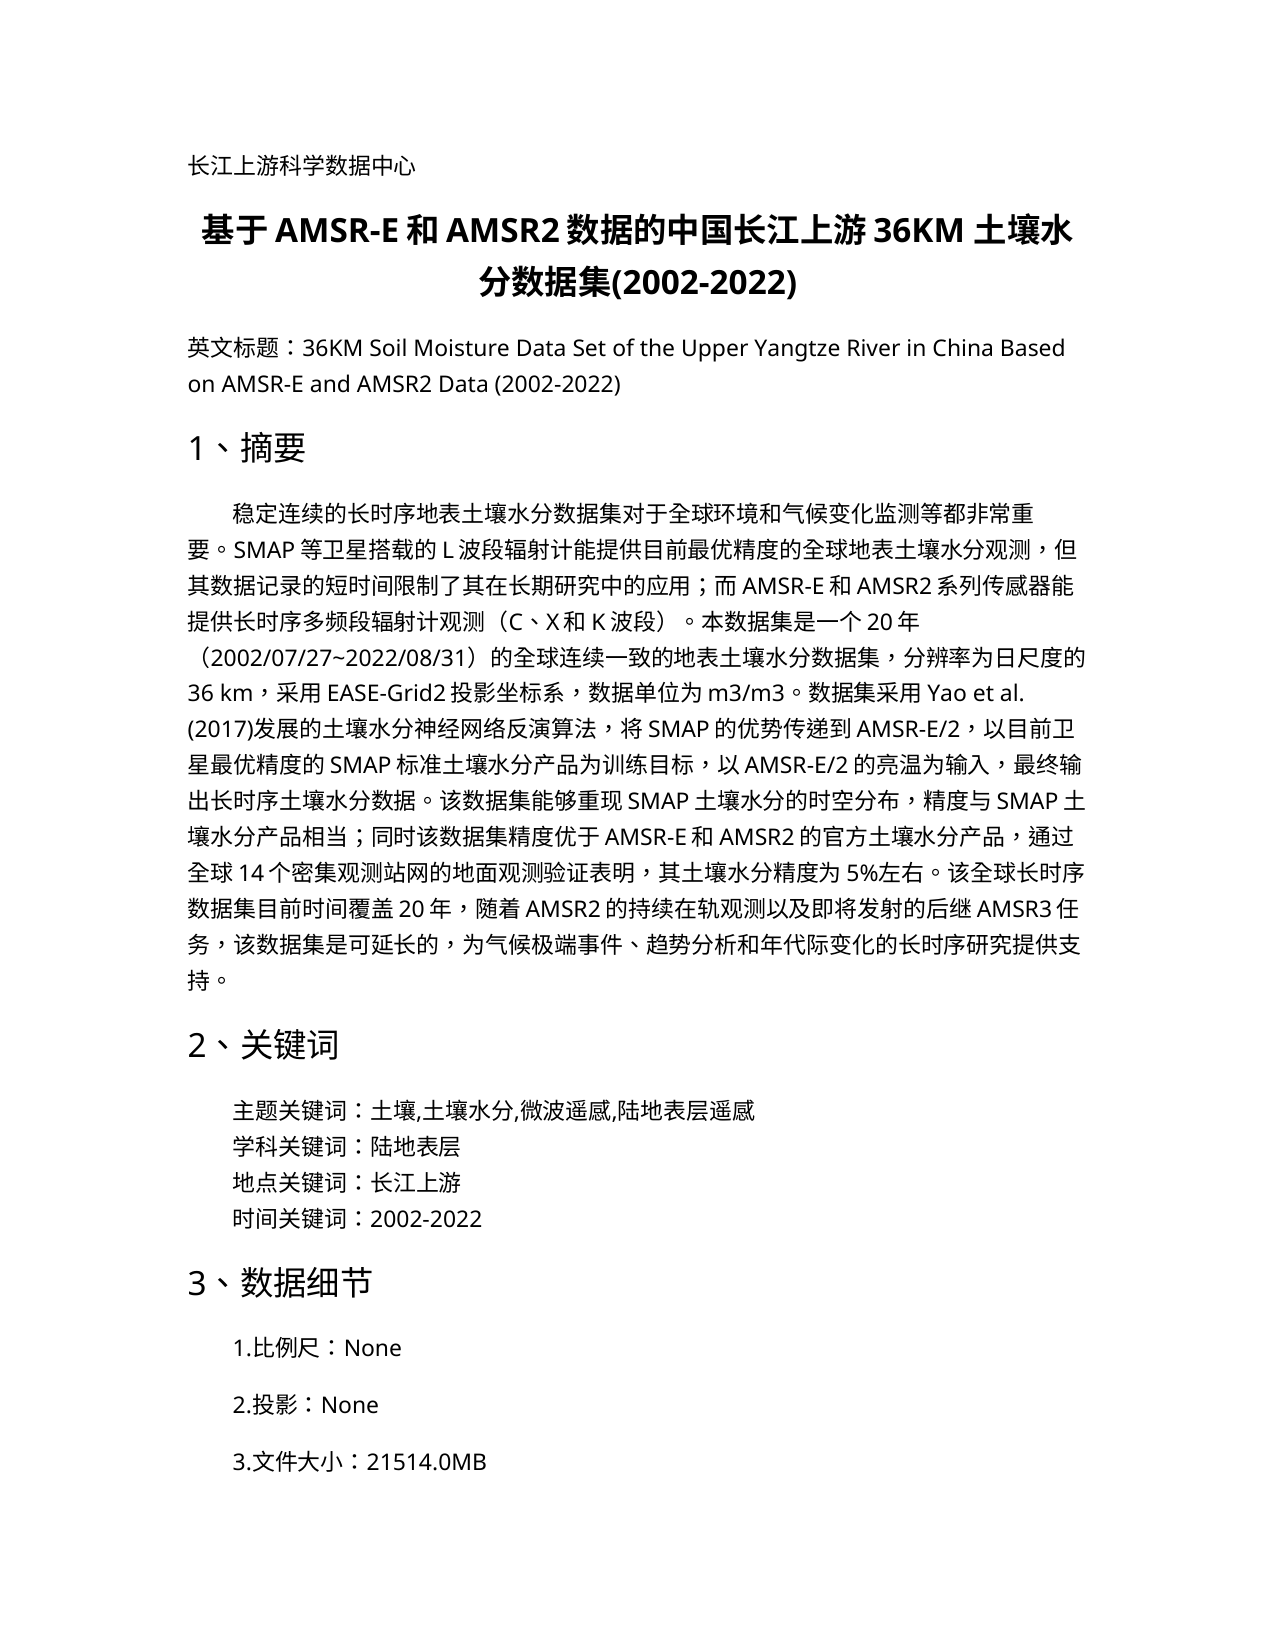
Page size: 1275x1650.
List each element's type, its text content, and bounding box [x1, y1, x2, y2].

text 主题关键词：土壤,土壤水分,微波遥感,陆地表层遥感 学科关键词：陆地表层 地点关键词：长江上游 时间关键词：2002-2022 [232, 1095, 1087, 1234]
text 基于AMSR-E和AMSR2数据的中国长江上游36KM 土壤水分数据集(2002-2022) [187, 207, 1087, 304]
text 1、摘要 [187, 425, 1087, 470]
text 1.比例尺：None [232, 1332, 1087, 1363]
text 3、数据细节 [187, 1259, 1087, 1305]
text 英文标题：36KM Soil Moisture Data Set of the Upper Yangtze River in China Based on AMSR-E and AMSR2 Data (2002-2022) [187, 332, 1087, 399]
text 稳定连续的长时序地表土壤水分数据集对于全球环境和气候变化监测等都非常重要。SMAP等卫星搭载的L波段辐射计能提供目前最优精度的全球地表土壤水分观测，但其数据记录的短时间限制了其在长期研究中的应用；而AMSR-E和AMSR2系列传感器能提供长时序多频段辐射计观测（C、X和K波段）。本数据集是一个20年（2002/07/27~2022/08/31）的全球连续一致的地表土壤水分数据集，分辨率为日尺度的36 km，采用EASE-Grid2投影坐标系，数据单位为m3/m3。数据集采用Yao et al.(2017)发展的土壤水分神经网络反演算法，将SMAP的优势传递到AMSR-E/2，以目前卫星最优精度的SMAP标准土壤水分产品为训练目标，以AMSR-E/2的亮温为输入，最终输出长时序土壤水分数据。该数据集能够重现SMAP土壤水分的时空分布，精度与SMAP土壤水分产品相当；同时该数据集精度优于AMSR-E和AMSR2的官方土壤水分产品，通过全球14个密集观测站网的地面观测验证表明，其土壤水分精度为5%左右。该全球长时序数据集目前时间覆盖20年，随着AMSR2的持续在轨观测以及即将发射的后继AMSR3任务，该数据集是可延长的，为气候极端事件、趋势分析和年代际变化的长时序研究提供支持。 [187, 498, 1087, 996]
text 2.投影：None [232, 1389, 1087, 1420]
text 3.文件大小：21514.0MB [232, 1446, 1087, 1477]
text 长江上游科学数据中心 [187, 150, 1087, 181]
text 2、关键词 [187, 1022, 1087, 1067]
